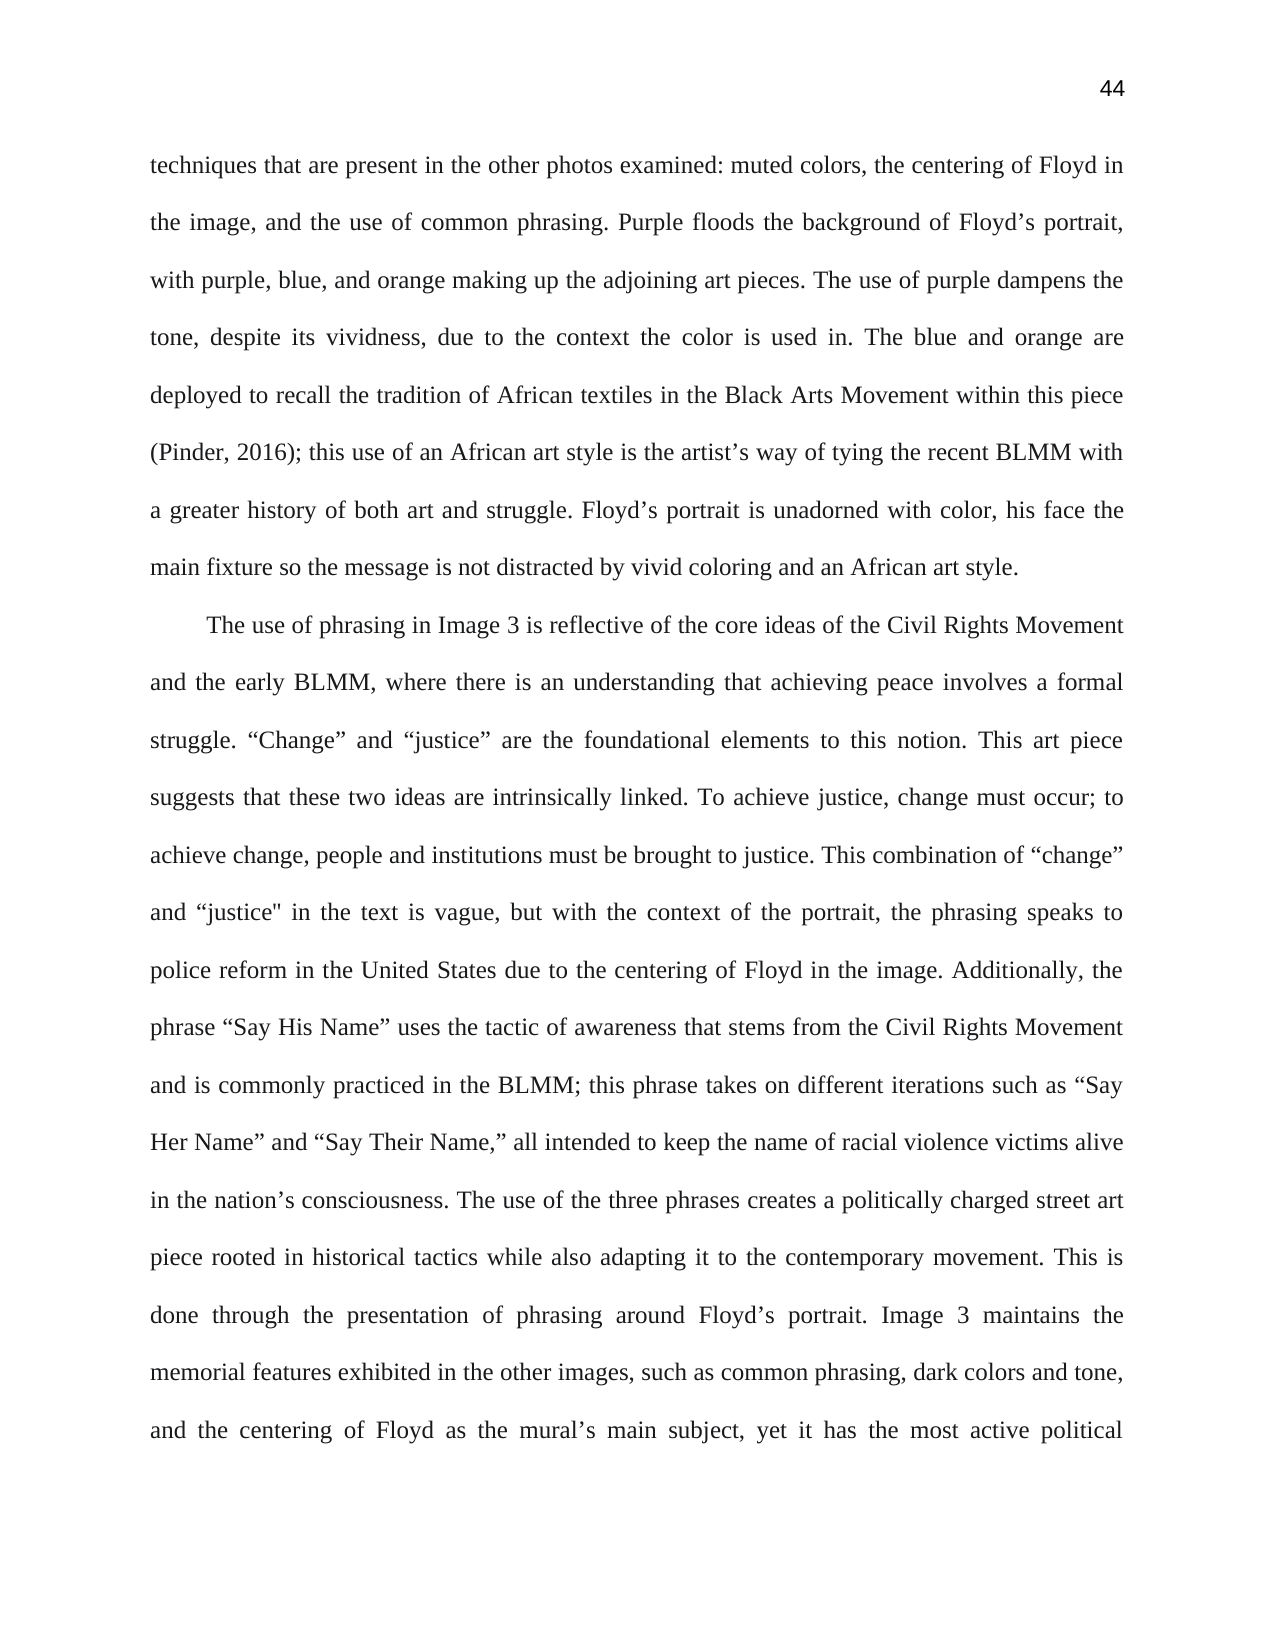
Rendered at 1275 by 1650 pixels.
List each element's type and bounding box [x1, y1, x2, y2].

text [150, 150, 1125, 581]
text [150, 610, 1125, 1444]
